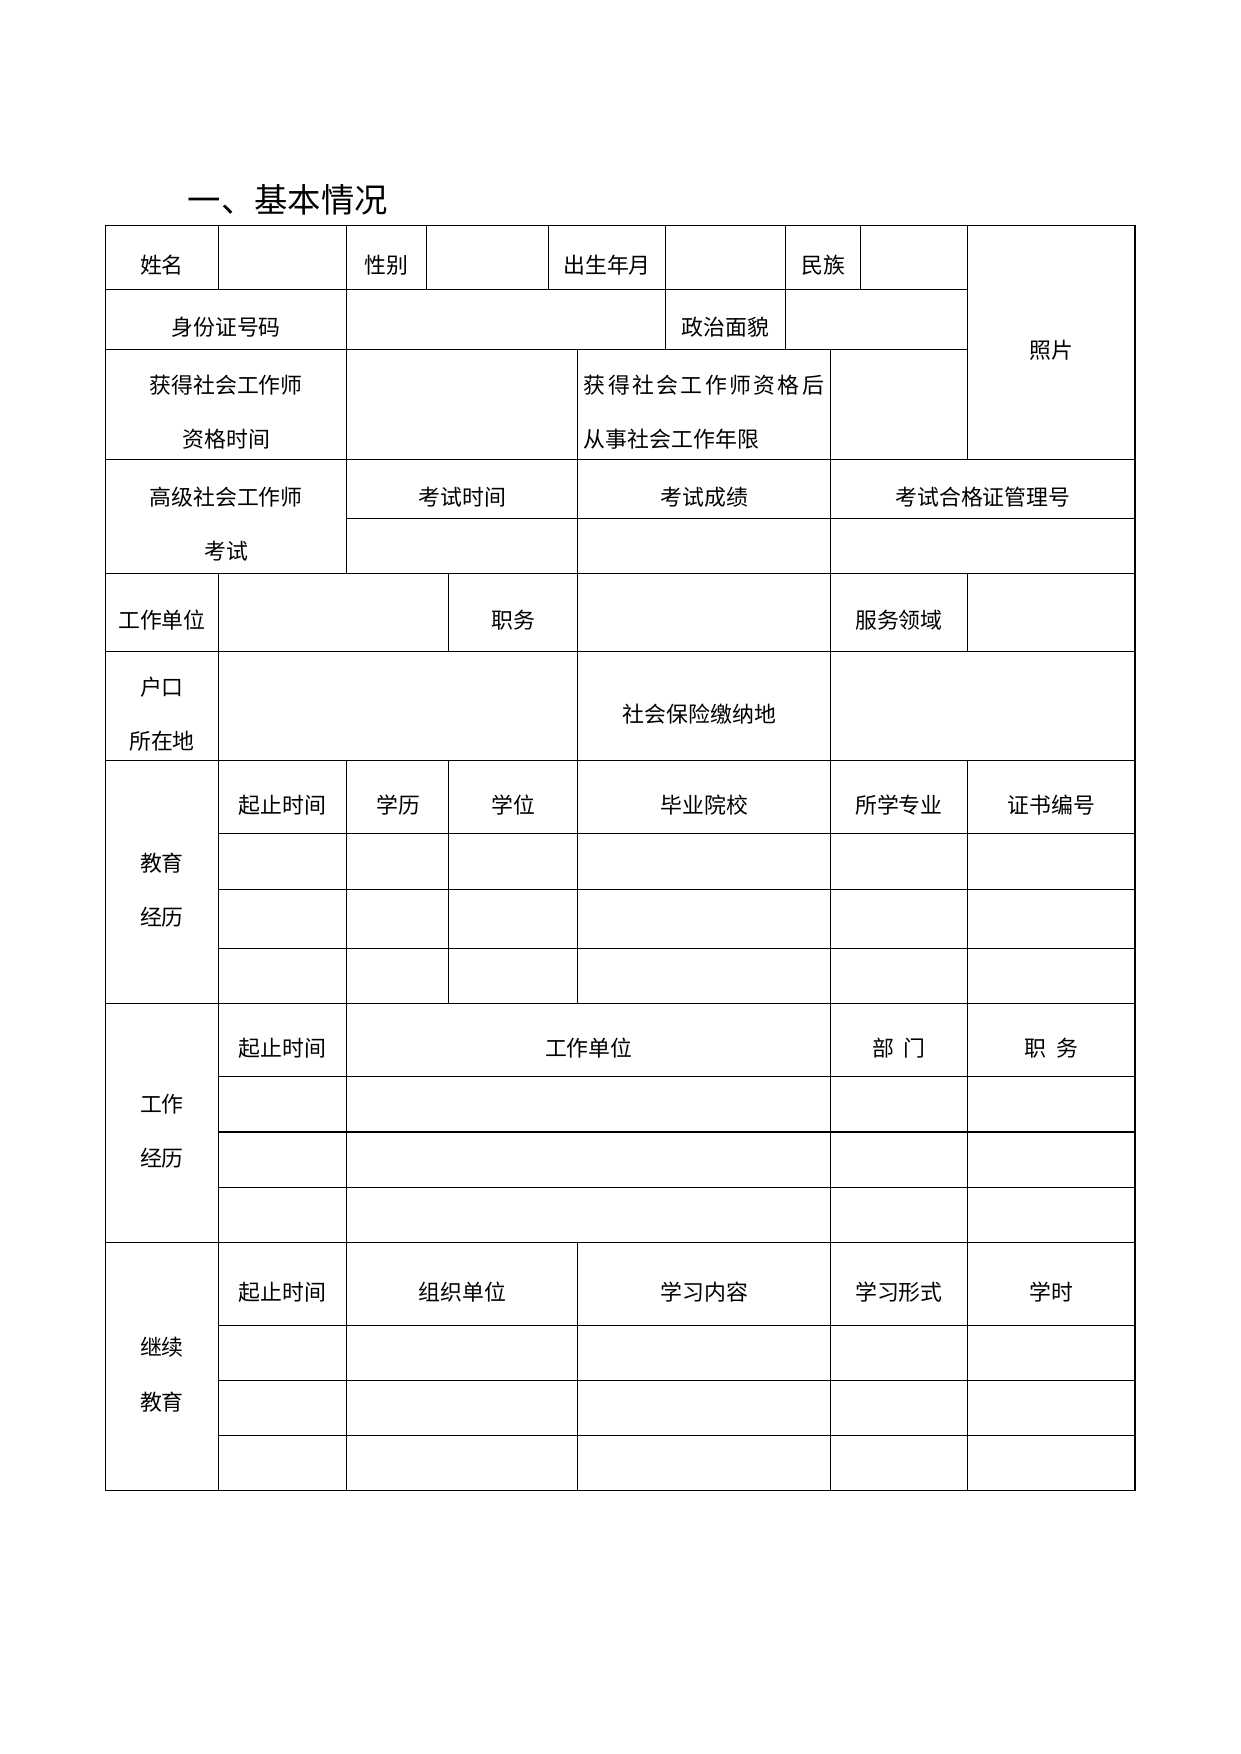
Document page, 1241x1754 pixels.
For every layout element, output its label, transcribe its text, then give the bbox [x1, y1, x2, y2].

table_header [666, 226, 785, 288]
table_cell [831, 652, 1134, 760]
table_cell 社会保险缴纳地 [578, 652, 830, 760]
table_cell [831, 890, 967, 948]
table_cell 服务领域 [831, 574, 967, 651]
table_cell 学习形式 [831, 1243, 967, 1325]
table_cell 身份证号码 [106, 290, 346, 349]
table_cell [578, 519, 830, 573]
table_cell [968, 1133, 1134, 1187]
table_cell [347, 949, 448, 1003]
table_cell 证书编号 [968, 761, 1134, 833]
table_cell 考试成绩 [578, 460, 830, 518]
table_cell [968, 1436, 1134, 1490]
table_cell [347, 519, 577, 573]
table_cell [578, 949, 830, 1003]
table_cell 学位 [449, 761, 577, 833]
table_cell [831, 1188, 967, 1242]
table_cell [968, 574, 1134, 651]
table_cell 高级社会工作师 考试 [106, 460, 346, 573]
table_cell 工作 经历 [106, 1004, 218, 1242]
table_cell [786, 290, 967, 349]
table_cell [968, 1326, 1134, 1380]
table_cell 学习内容 [578, 1243, 830, 1325]
table_cell [347, 834, 448, 888]
table_cell [578, 890, 830, 948]
table_cell [831, 1326, 967, 1380]
table_cell 获得社会工作师资格后从事社会工作年限 [578, 350, 830, 459]
table_cell 职务 [449, 574, 577, 651]
table_cell [347, 1077, 830, 1131]
text 一、基本情况 [187, 162, 1053, 224]
table_cell [831, 949, 967, 1003]
table_header 姓名 [106, 226, 218, 288]
table_cell [831, 834, 967, 888]
table_cell [219, 1188, 346, 1242]
table_cell [831, 519, 1134, 573]
table_cell 工作单位 [347, 1004, 830, 1076]
table_cell 起止时间 [219, 1004, 346, 1076]
table_cell [831, 1381, 967, 1435]
table_cell 学历 [347, 761, 448, 833]
table_cell [831, 1133, 967, 1187]
table_cell [219, 1381, 346, 1435]
table_cell 毕业院校 [578, 761, 830, 833]
table_header [219, 226, 346, 288]
table_header 照片 [968, 226, 1134, 459]
table_cell [347, 1436, 577, 1490]
table_cell [347, 350, 577, 459]
table_cell [831, 1077, 967, 1131]
table_cell [219, 834, 346, 888]
table_cell [219, 1326, 346, 1380]
table_cell 继续 教育 [106, 1243, 218, 1490]
table_cell [347, 1188, 830, 1242]
table_cell 教育 经历 [106, 761, 218, 1003]
table_cell [578, 1436, 830, 1490]
table_cell [578, 834, 830, 888]
table_header 出生年月 [549, 226, 665, 288]
table_cell [219, 652, 577, 760]
table_cell 起止时间 [219, 761, 346, 833]
table_cell [968, 1077, 1134, 1131]
table_cell 所学专业 [831, 761, 967, 833]
table_cell 职 务 [968, 1004, 1134, 1076]
table_cell [219, 1077, 346, 1131]
table_cell [831, 350, 967, 459]
table_cell [219, 1436, 346, 1490]
table_cell [347, 1381, 577, 1435]
table_cell [219, 949, 346, 1003]
table_header [861, 226, 967, 288]
table_cell 组织单位 [347, 1243, 577, 1325]
table_cell [219, 574, 448, 651]
table_cell [347, 890, 448, 948]
table_cell [449, 890, 577, 948]
table_cell [219, 1133, 346, 1187]
table_cell [347, 290, 665, 349]
table_cell 部 门 [831, 1004, 967, 1076]
table_cell [968, 890, 1134, 948]
table_header 民族 [786, 226, 860, 288]
table_cell [831, 1436, 967, 1490]
table_cell [347, 1133, 830, 1187]
table_header [427, 226, 548, 288]
table_cell [968, 949, 1134, 1003]
table_cell [578, 574, 830, 651]
table_cell [449, 949, 577, 1003]
table_cell [578, 1381, 830, 1435]
table_cell [347, 1326, 577, 1380]
table_cell 工作单位 [106, 574, 218, 651]
table_cell 学时 [968, 1243, 1134, 1325]
table_cell 起止时间 [219, 1243, 346, 1325]
table_cell [219, 890, 346, 948]
table_cell [968, 834, 1134, 888]
table_cell 政治面貌 [666, 290, 785, 349]
table_cell 考试时间 [347, 460, 577, 518]
table_header 性别 [347, 226, 426, 288]
table_cell 户口 所在地 [106, 652, 218, 760]
table_cell [968, 1188, 1134, 1242]
table_cell [578, 1326, 830, 1380]
table_cell 获得社会工作师 资格时间 [106, 350, 346, 459]
table_cell [968, 1381, 1134, 1435]
table_cell 考试合格证管理号 [831, 460, 1134, 518]
table_cell [449, 834, 577, 888]
